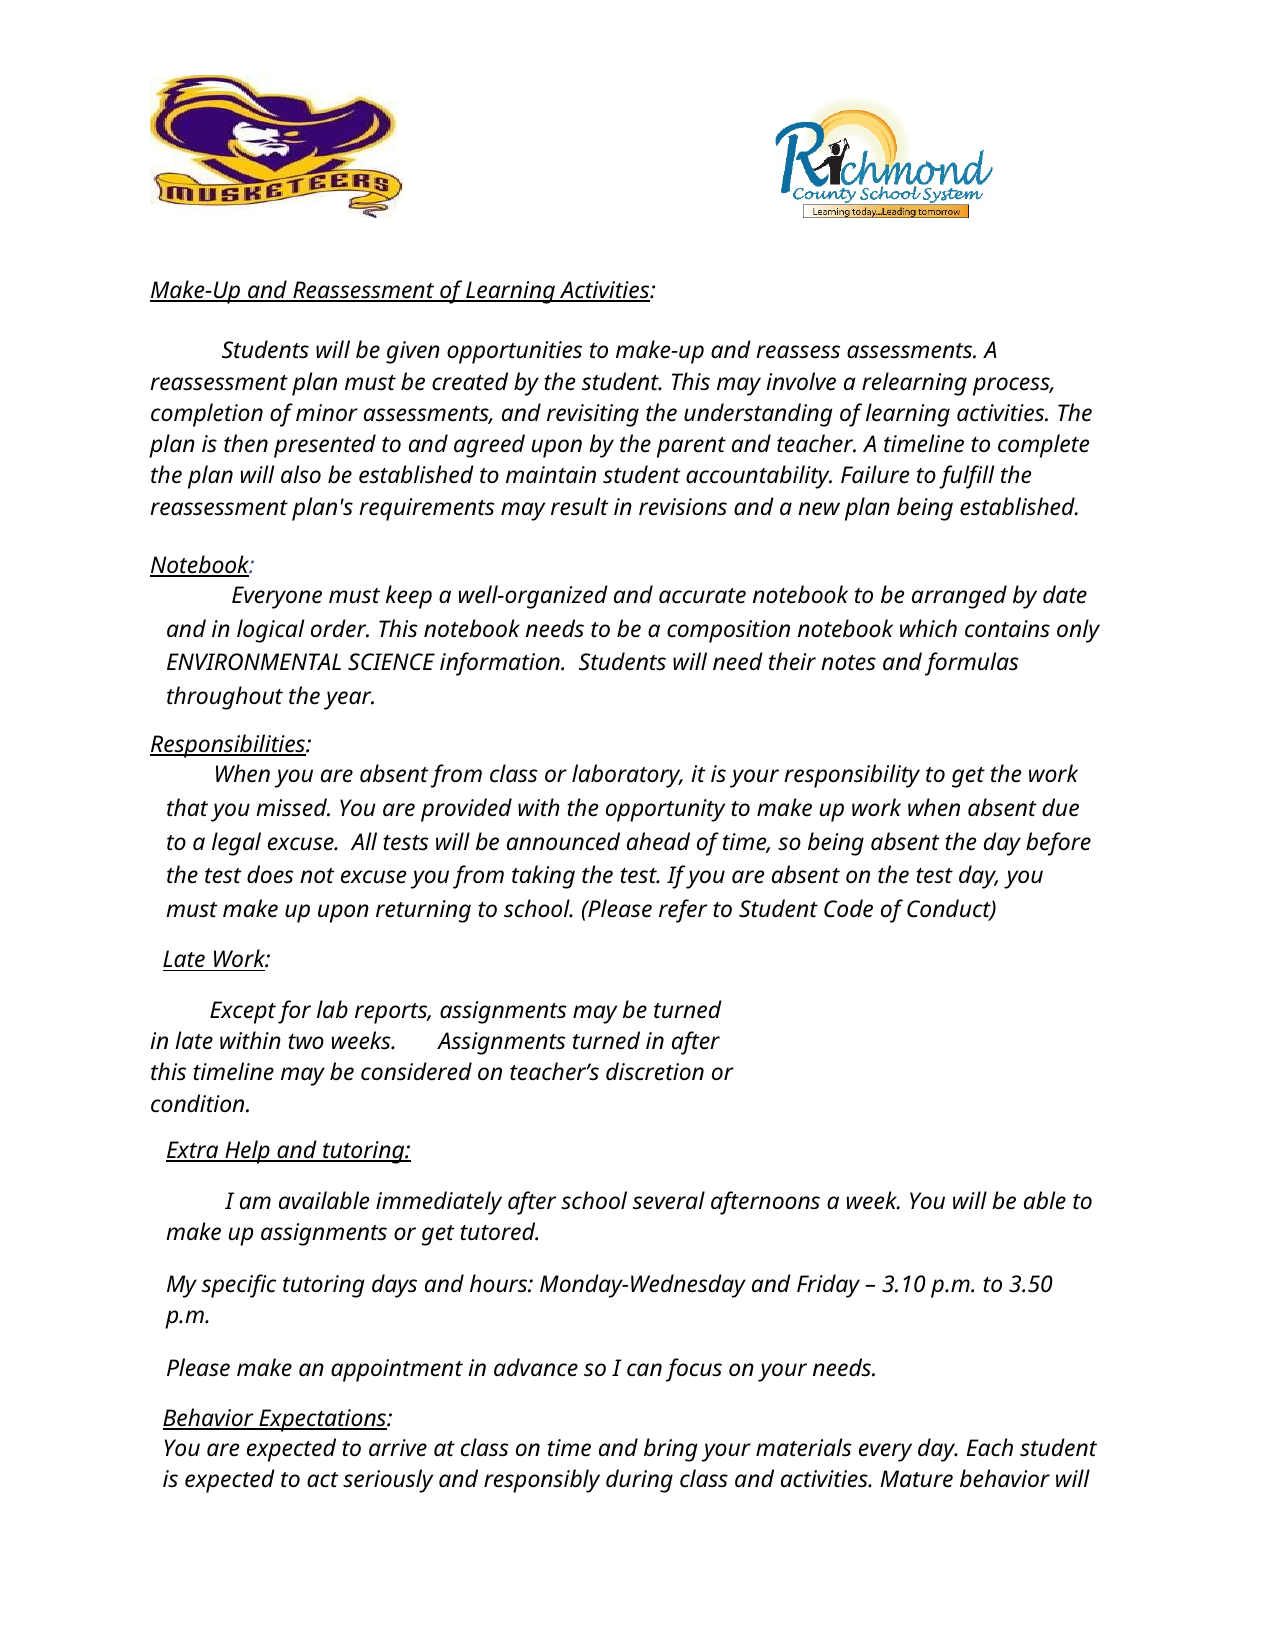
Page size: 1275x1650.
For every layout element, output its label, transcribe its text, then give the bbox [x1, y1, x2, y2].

subtitle Notebook: [150, 551, 1125, 579]
subtitle Late Work: [162, 943, 749, 975]
text Everyone must keep a well-organized and accurate notebook to be arranged by date and in logical order. This notebook needs to be a composition notebook which contains only ENVIRONMENTAL SCIENCE information. Students will need their notes and formulas throughout the year. [166, 579, 1107, 711]
picture [775, 93, 993, 218]
text Extra Help and tutoring: [166, 1136, 1104, 1164]
text Make-Up and Reassessment of Learning Activities: [150, 274, 1125, 305]
text When you are absent from class or laboratory, it is your responsibility to get the work that you missed. You are provided with the opportunity to make up work when absent due to a legal excuse. All tests will be announced ahead of time, so being absent the day before the test does not excuse you from taking the test. If you are absent on the test day, you must make up upon returning to school. (Please refer to Student Code of Conduct) [166, 758, 1100, 924]
text My specific tutoring days and hours: Monday-Wednesday and Friday – 3.10 p.m. to 3.50 p.m. [166, 1268, 1100, 1331]
text Please make an appointment in advance so I can focus on your needs. [166, 1352, 1100, 1383]
text Behavior Expectations: [162, 1404, 1125, 1432]
text I am available immediately after school several afternoons a week. You will be able to make up assignments or get tutored. [166, 1185, 1100, 1247]
subtitle Except for lab reports, assignments may be turned in late within two weeks. Assignments turned in after this timeline may be considered on teacher’s discretion or condition. [150, 994, 749, 1119]
text Students will be given opportunities to make-up and reassess assessments. A reassessment plan must be created by the student. This may involve a relearning process, completion of minor assessments, and revisiting the understanding of learning activities. The plan is then presented to and agreed upon by the parent and teacher. A timeline to complete the plan will also be established to maintain student accountability. Failure to fulfill the reassessment plan's requirements may result in revisions and a new plan being established. [150, 334, 1125, 522]
picture [150, 75, 404, 218]
subtitle Responsibilities: [150, 730, 749, 758]
